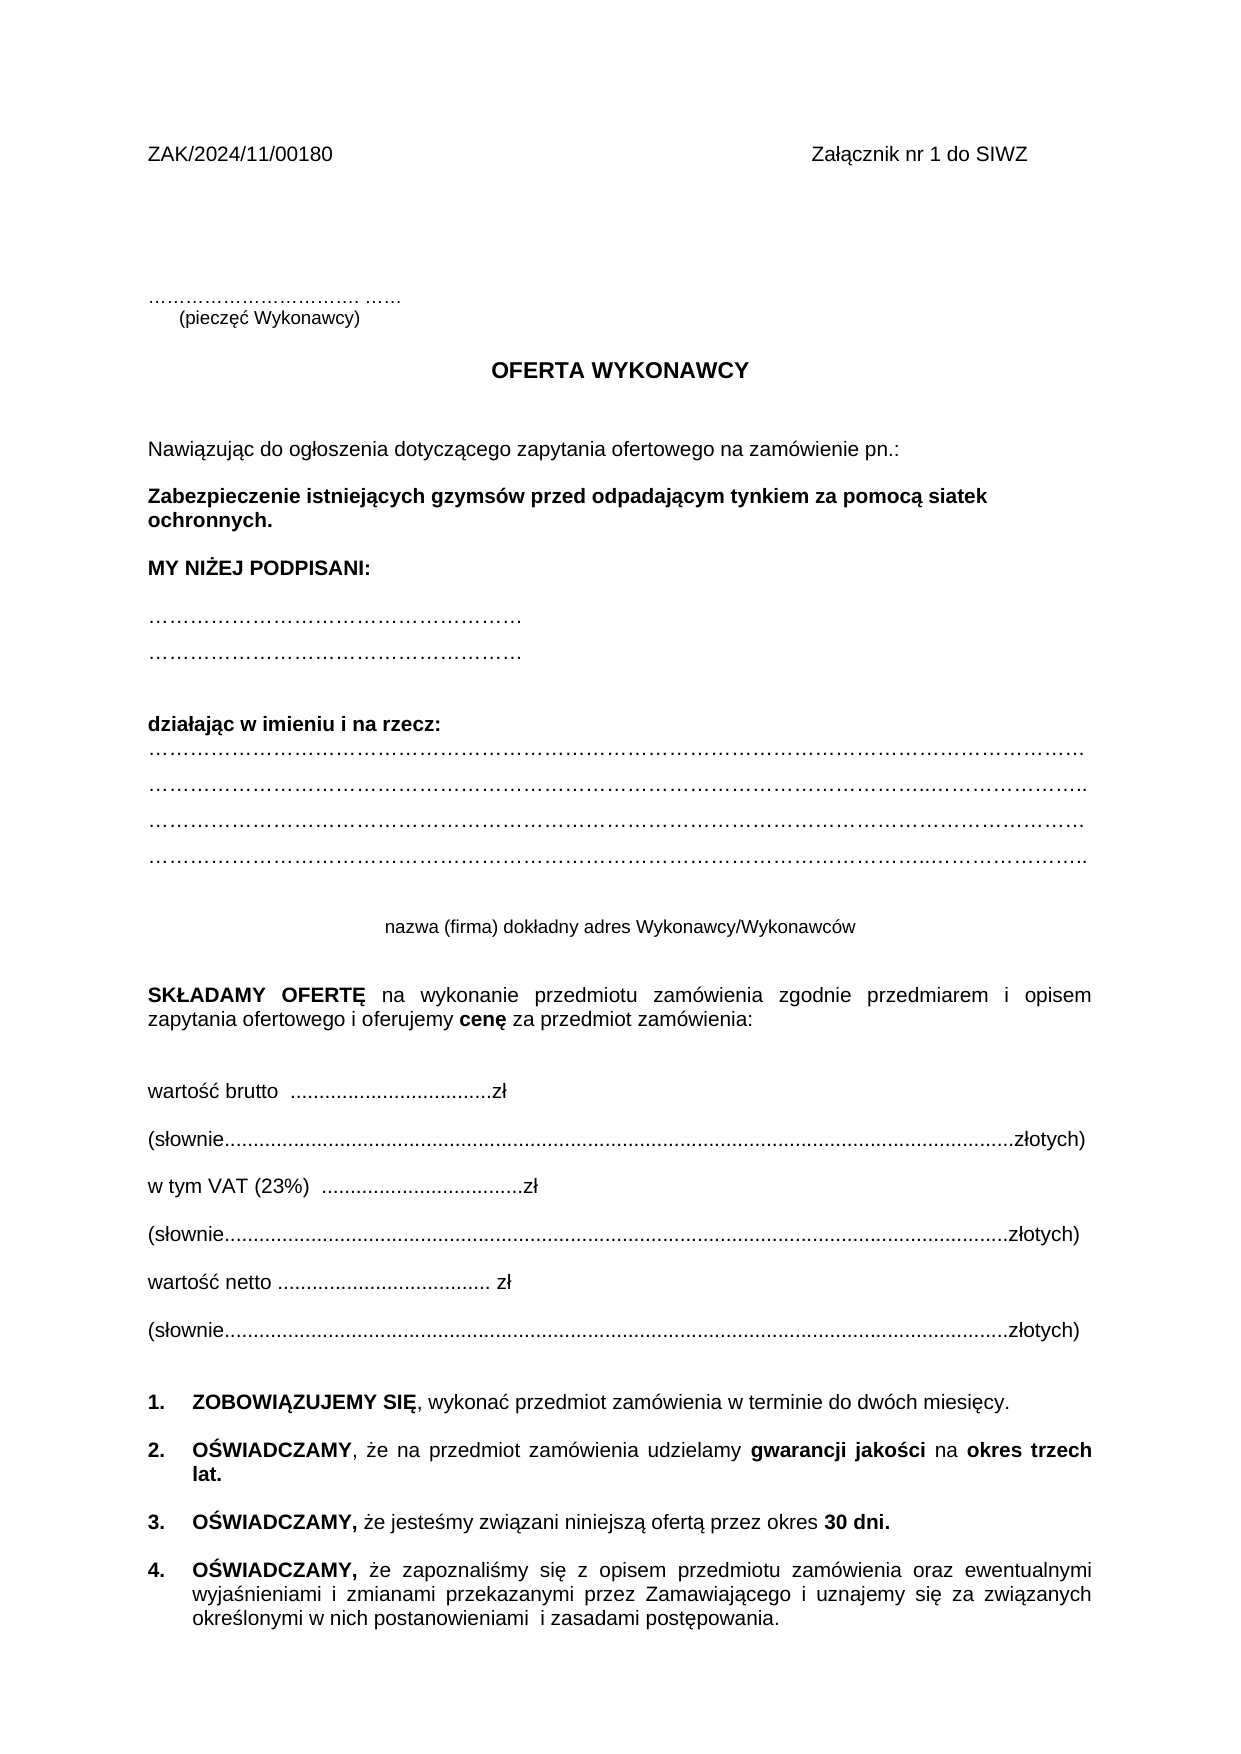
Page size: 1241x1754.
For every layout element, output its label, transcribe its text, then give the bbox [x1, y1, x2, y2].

text (słownie.........................................................................................................................................złotych) [148, 1126, 1092, 1150]
text OFERTA WYKONAWCY [148, 357, 1092, 384]
text …………………………………………………………………………………………………………………………………………………………………………………………………………………………..………………….. [148, 808, 1092, 868]
text wartość netto ..................................... zł [148, 1270, 1092, 1294]
text (słownie........................................................................................................................................złotych) [148, 1222, 1092, 1246]
text wartość brutto ...................................zł [148, 1078, 1092, 1102]
text ……………………………. …… [148, 286, 1092, 307]
text (słownie........................................................................................................................................złotych) [148, 1318, 1092, 1342]
list OŚWIADCZAMY, że zapoznaliśmy się z opisem przedmiotu zamówienia oraz ewentualnymi wyjaśnieniami i zmianami przekazanymi przez Zamawiającego i uznajemy się za związanych określonymi w nich postanowieniami i zasadami postępowania. [148, 1558, 1092, 1629]
list OŚWIADCZAMY, że jesteśmy związani niniejszą ofertą przez okres 30 dni. [148, 1510, 1092, 1534]
text Nawiązując do ogłoszenia dotyczącego zapytania ofertowego na zamówienie pn.: [148, 436, 1092, 460]
text SKŁADAMY OFERTĘ na wykonanie przedmiotu zamówienia zgodnie przedmiarem i opisem zapytania ofertowego i oferujemy cenę za przedmiot zamówienia: [148, 983, 1092, 1031]
list ZOBOWIĄZUJEMY SIĘ, wykonać przedmiot zamówienia w terminie do dwóch miesięcy. [148, 1390, 1092, 1414]
list OŚWIADCZAMY, że na przedmiot zamówienia udzielamy gwarancji jakości na okres trzech lat. [148, 1438, 1092, 1486]
text (pieczęć Wykonawcy) [148, 307, 1092, 329]
text w tym VAT (23%) ...................................zł [148, 1174, 1092, 1198]
text Zabezpieczenie istniejących gzymsów przed odpadającym tynkiem za pomocą siatek ochronnych. [148, 484, 1092, 532]
text nazwa (firma) dokładny adres Wykonawcy/Wykonawców [148, 916, 1092, 937]
text ……………………………………………… [148, 604, 1092, 628]
text działając w imieniu i na rzecz: [148, 712, 1092, 736]
text ZAK/2024/11/00180 Załącznik nr 1 do SIWZ [148, 142, 1092, 166]
text ……………………………………………… [148, 640, 1092, 664]
text …………………………………………………………………………………………………………………………………………………………………………………………………………………………..………………….. [148, 736, 1092, 796]
text MY NIŻEJ PODPISANI: [148, 556, 1092, 580]
